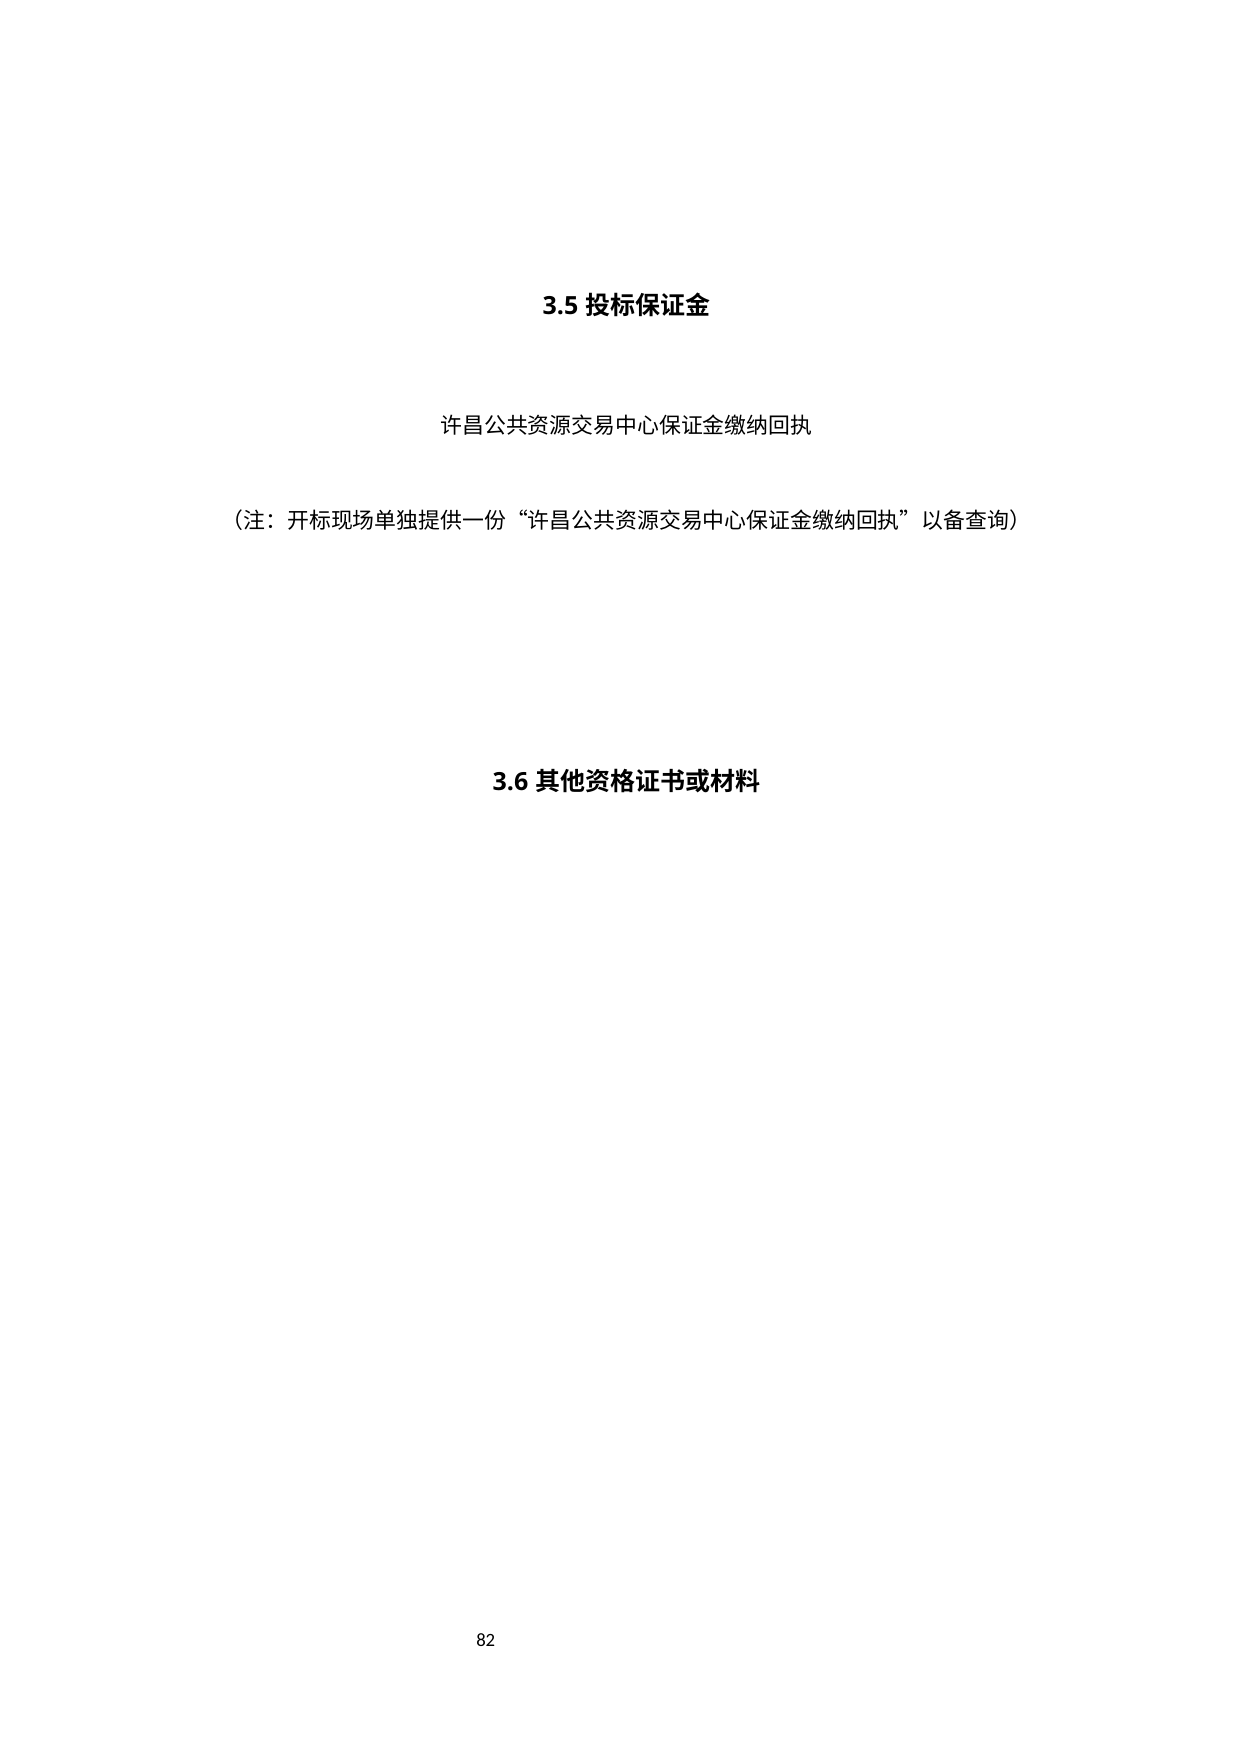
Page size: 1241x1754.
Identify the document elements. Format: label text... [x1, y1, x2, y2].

text 3.6 其他资格证书或材料 [165, 762, 1087, 798]
text （注：开标现场单独提供一份“许昌公共资源交易中心保证金缴纳回执”以备查询） [165, 503, 1087, 535]
text 许昌公共资源交易中心保证金缴纳回执 [165, 408, 1087, 440]
text 3.5 投标保证金 [165, 285, 1087, 322]
